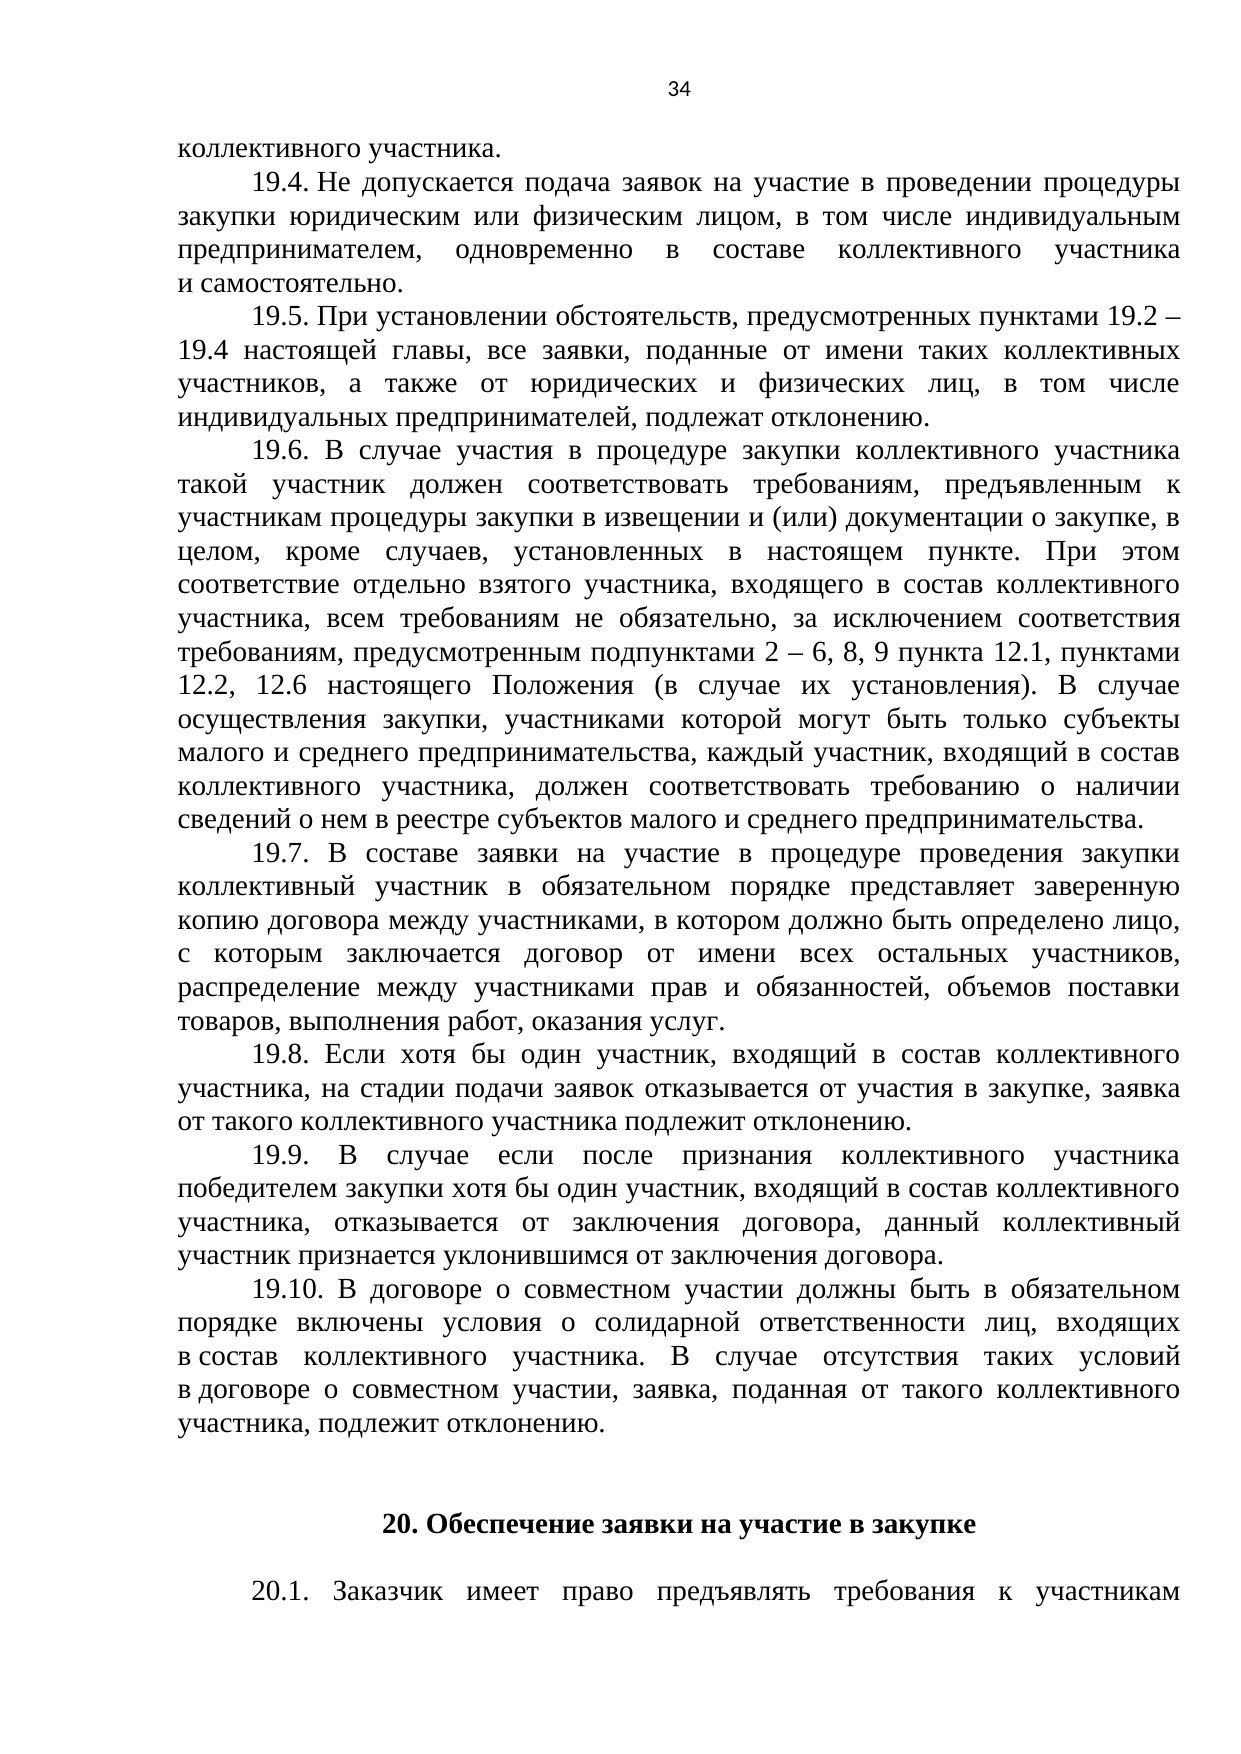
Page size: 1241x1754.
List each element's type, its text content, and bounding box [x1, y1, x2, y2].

text 19.9. В случае если после признания коллективного участника победителем закупки хотя бы один участник, входящий в состав коллективного участника, отказывается от заключения договора, данный коллективный участник признается уклонившимся от заключения договора. [177, 1137, 1181, 1271]
text 19.10. В договоре о совместном участии должны быть в обязательном порядке включены условия о солидарной ответственности лиц, входящих в состав коллективного участника. В случае отсутствия таких условий в договоре о совместном участии, заявка, поданная от такого коллективного участника, подлежит отклонению. [177, 1271, 1181, 1439]
text 19.5. При установлении обстоятельств, предусмотренных пунктами 19.2 – 19.4 настоящей главы, все заявки, поданные от имени таких коллективных участников, а также от юридических и физических лиц, в том числе индивидуальных предпринимателей, подлежат отклонению. [177, 298, 1181, 432]
text 19.8. Если хотя бы один участник, входящий в состав коллективного участника, на стадии подачи заявок отказывается от участия в закупке, заявка от такого коллективного участника подлежит отклонению. [177, 1036, 1181, 1137]
text 19.4. Не допускается подача заявок на участие в проведении процедуры закупки юридическим или физическим лицом, в том числе индивидуальным предпринимателем, одновременно в составе коллективного участника и самостоятельно. [177, 164, 1181, 298]
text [177, 131, 1181, 164]
text 19.6. В случае участия в процедуре закупки коллективного участника такой участник должен соответствовать требованиям, предъявленным к участникам процедуры закупки в извещении и (или) документации о закупке, в целом, кроме случаев, установленных в настоящем пункте. При этом соответствие отдельно взятого участника, входящего в состав коллективного участника, всем требованиям не обязательно, за исключением соответствия требованиям, предусмотренным подпунктами 2 – 6, 8, 9 пункта 12.1, пунктами 12.2, 12.6 настоящего Положения (в случае их установления). В случае осуществления закупки, участниками которой могут быть только субъекты малого и среднего предпринимательства, каждый участник, входящий в состав коллективного участника, должен соответствовать требованию о наличии сведений о нем в реестре субъектов малого и среднего предпринимательства. [177, 432, 1181, 835]
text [177, 1573, 1181, 1606]
subtitle 20. Обеспечение заявки на участие в закупке [177, 1506, 1181, 1539]
text 19.7. В составе заявки на участие в процедуре проведения закупки коллективный участник в обязательном порядке представляет заверенную копию договора между участниками, в котором должно быть определено лицо, с которым заключается договор от имени всех остальных участников, распределение между участниками прав и обязанностей, объемов поставки товаров, выполнения работ, оказания услуг. [177, 835, 1181, 1036]
